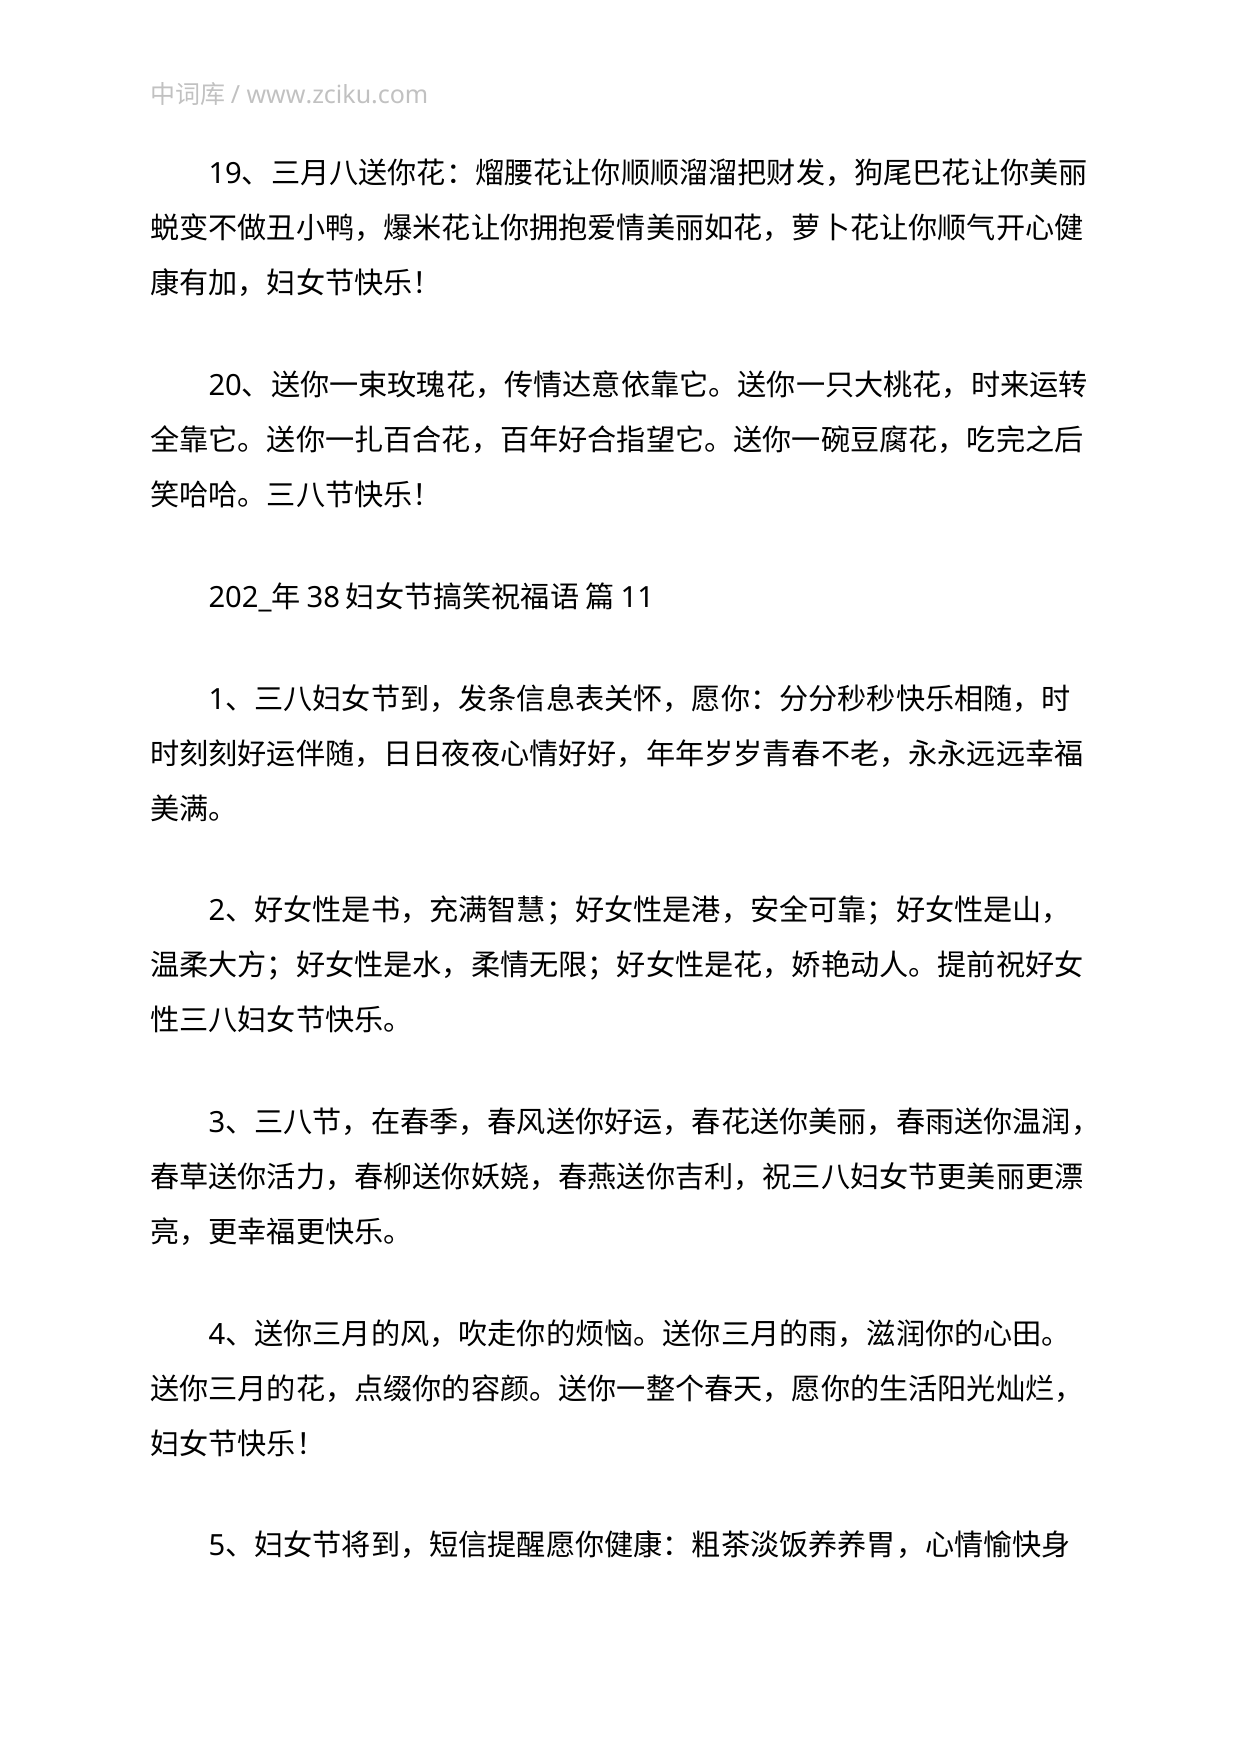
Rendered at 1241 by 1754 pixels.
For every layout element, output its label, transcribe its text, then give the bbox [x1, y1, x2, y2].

text 3、三八节，在春季，春风送你好运，春花送你美丽，春雨送你温润，春草送你活力，春柳送你妖娆，春燕送你吉利，祝三八妇女节更美丽更漂亮，更幸福更快乐。 [150, 1099, 1090, 1251]
text 19、三月八送你花：熘腰花让你顺顺溜溜把财发，狗尾巴花让你美丽蜕变不做丑小鸭，爆米花让你拥抱爱情美丽如花，萝卜花让你顺气开心健康有加，妇女节快乐！ [150, 150, 1090, 302]
text 20、送你一束玫瑰花，传情达意依靠它。送你一只大桃花，时来运转全靠它。送你一扎百合花，百年好合指望它。送你一碗豆腐花，吃完之后笑哈哈。三八节快乐！ [150, 362, 1090, 514]
text 2、好女性是书，充满智慧；好女性是港，安全可靠；好女性是山，温柔大方；好女性是水，柔情无限；好女性是花，娇艳动人。提前祝好女性三八妇女节快乐。 [150, 887, 1090, 1039]
text 202_年38妇女节搞笑祝福语 篇11 [150, 573, 1090, 616]
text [150, 1522, 1090, 1564]
text 4、送你三月的风，吹走你的烦恼。送你三月的雨，滋润你的心田。送你三月的花，点缀你的容颜。送你一整个春天，愿你的生活阳光灿烂，妇女节快乐！ [150, 1310, 1090, 1462]
text 1、三八妇女节到，发条信息表关怀，愿你：分分秒秒快乐相随，时时刻刻好运伴随，日日夜夜心情好好，年年岁岁青春不老，永永远远幸福美满。 [150, 675, 1090, 827]
